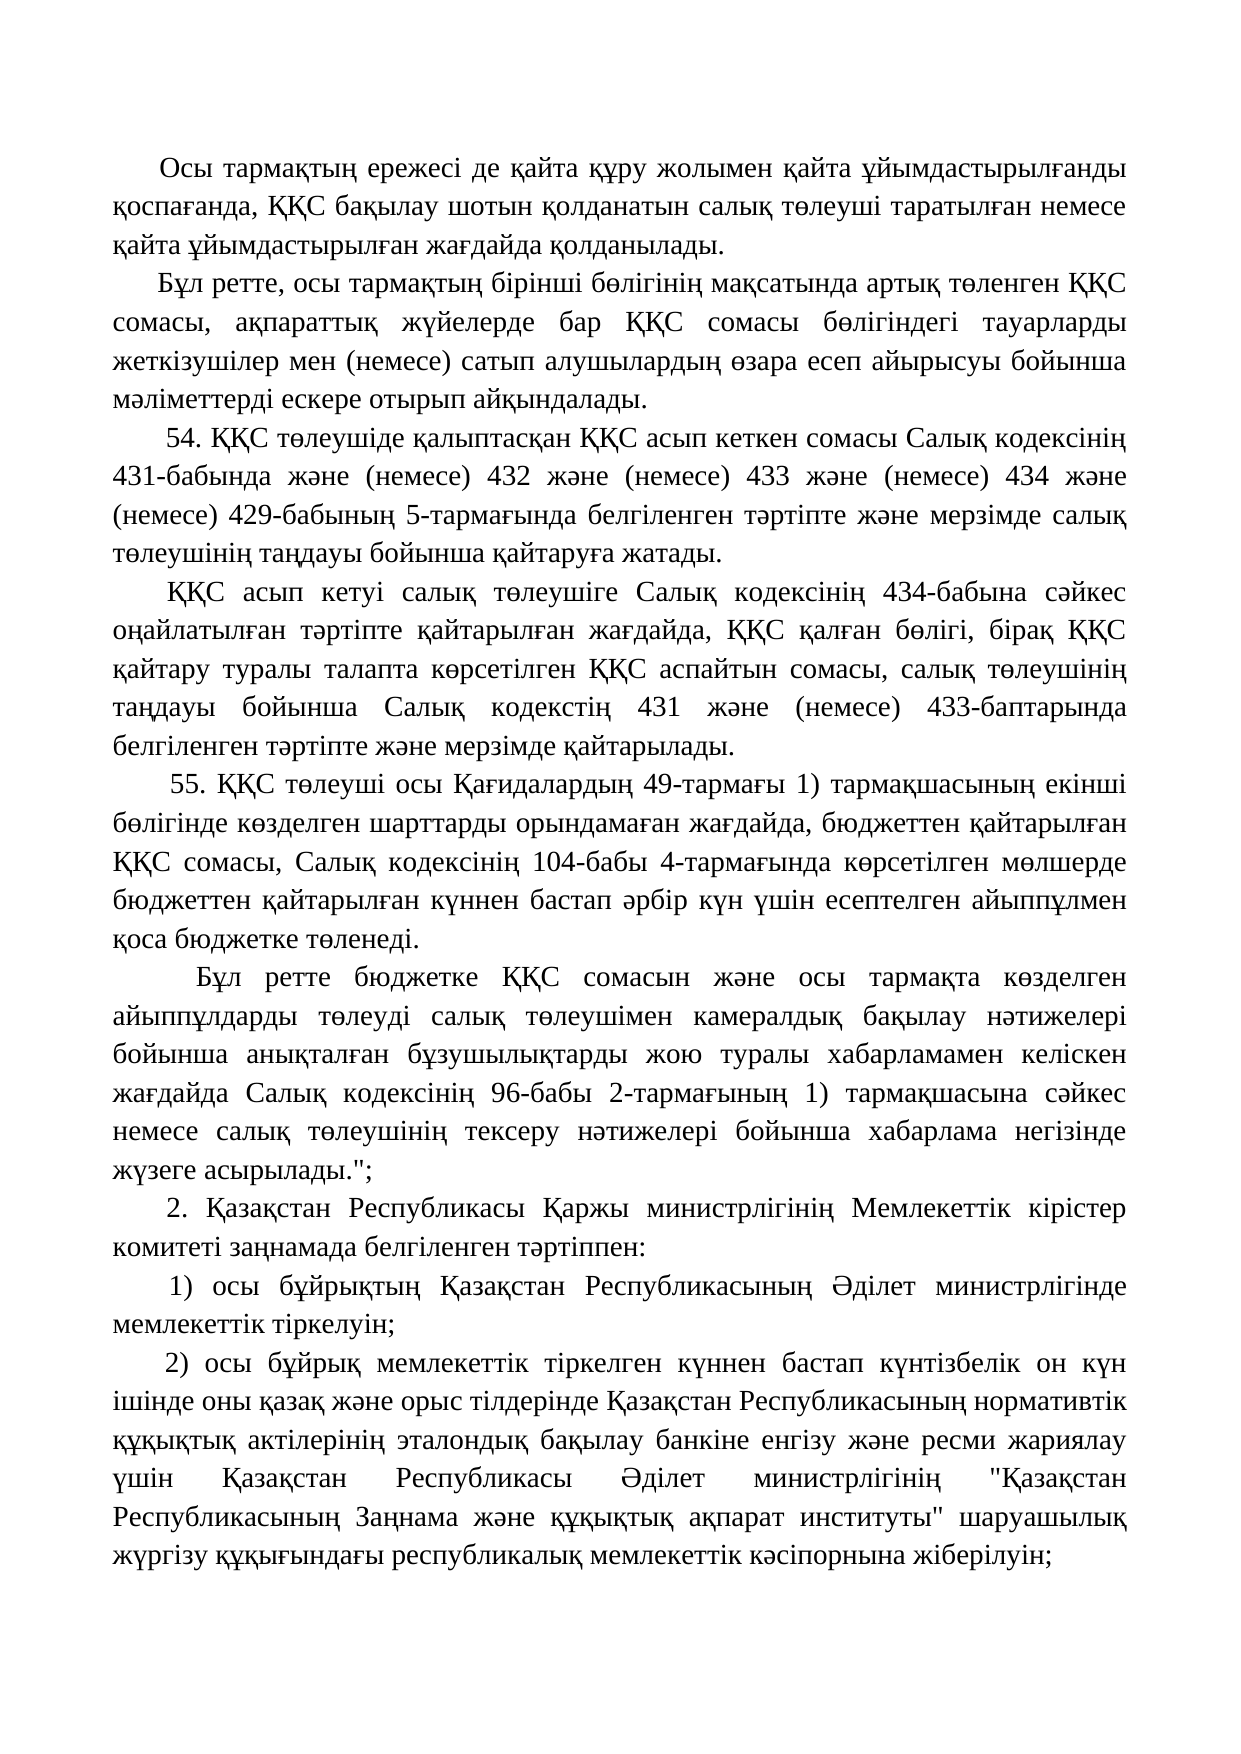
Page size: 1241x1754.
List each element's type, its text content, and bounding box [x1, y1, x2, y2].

text 55. ҚҚС төлеушi осы Қағидалардың 49-тармағы 1) тармақшасының екінші бөлігінде көзделген шарттарды орындамаған жағдайда, бюджеттен қайтарылған ҚҚС сомасы, Салық кодексінің 104-бабы 4-тармағында көрсетiлген мөлшерде бюджеттен қайтарылған күннен бастап әрбiр күн үшiн есептелген айыппұлмен қоса бюджетке төленедi. [112, 767, 1128, 954]
text 2. Қазақстан Республикасы Қаржы министрлігінің Мемлекеттік кірістер комитеті заңнамада белгіленген тәртіппен: [112, 1191, 1128, 1263]
text ҚҚС асып кетуі салық төлеушіге Салық кодексінің 434-бабына сәйкес оңайлатылған тәртіпте қайтарылған жағдайда, ҚҚС қалған бөлігі, бірақ ҚҚС қайтару туралы талапта көрсетілген ҚҚС аспайтын сомасы, салық төлеушінің таңдауы бойынша Салық кодекстің 431 және (немесе) 433-баптарында белгіленген тәртіпте және мерзімде қайтарылады. [112, 574, 1128, 762]
text Осы тармақтың ережесі де қайта құру жолымен қайта ұйымдастырылғанды қоспағанда, ҚҚС бақылау шотын қолданатын салық төлеуші таратылған немесе қайта ұйымдастырылған жағдайда қолданылады. [112, 150, 1128, 261]
text 1) осы бұйрықтың Қазақстан Республикасының Әділет министрлігінде мемлекеттік тіркелуін; [112, 1268, 1128, 1340]
text 54. ҚҚС төлеушіде қалыптасқан ҚҚС асып кеткен сомасы Салық кодексінің 431-бабында және (немесе) 432 және (немесе) 433 және (немесе) 434 және (немесе) 429-бабының 5-тармағында белгіленген тәртіпте және мерзімде салық төлеушінің таңдауы бойынша қайтаруға жатады. [112, 420, 1128, 569]
text 2) осы бұйрық мемлекеттік тіркелген күннен бастап күнтізбелік он күн ішінде оны қазақ және орыс тілдерінде Қазақстан Республикасының нормативтік құқықтық актілерінің эталондық бақылау банкіне енгізу және ресми жариялау үшін Қазақстан Республикасы Әділет министрлігінің "Қазақстан Республикасының Заңнама және құқықтық ақпарат институты" шаруашылық жүргізу құқығындағы республикалық мемлекеттік кәсіпорнына жіберілуін; [112, 1345, 1128, 1571]
text Бұл ретте, осы тармақтың бірінші бөлігінің мақсатында артық төленген ҚҚС сомасы, ақпараттық жүйелерде бар ҚҚС сомасы бөлігіндегі тауарларды жеткізушілер мен (немесе) сатып алушылардың өзара есеп айырысуы бойынша мәліметтерді ескере отырып айқындалады. [112, 266, 1128, 415]
text Бұл ретте бюджетке ҚҚС сомасын және осы тармақта көзделген айыппұлдарды төлеуді салық төлеушімен камералдық бақылау нәтижелері бойынша анықталған бұзушылықтарды жою туралы хабарламамен келіскен жағдайда Салық кодексінің 96-бабы 2-тармағының 1) тармақшасына сәйкес немесе салық төлеушінің тексеру нәтижелері бойынша хабарлама негізінде жүзеге асырылады."; [112, 959, 1128, 1186]
